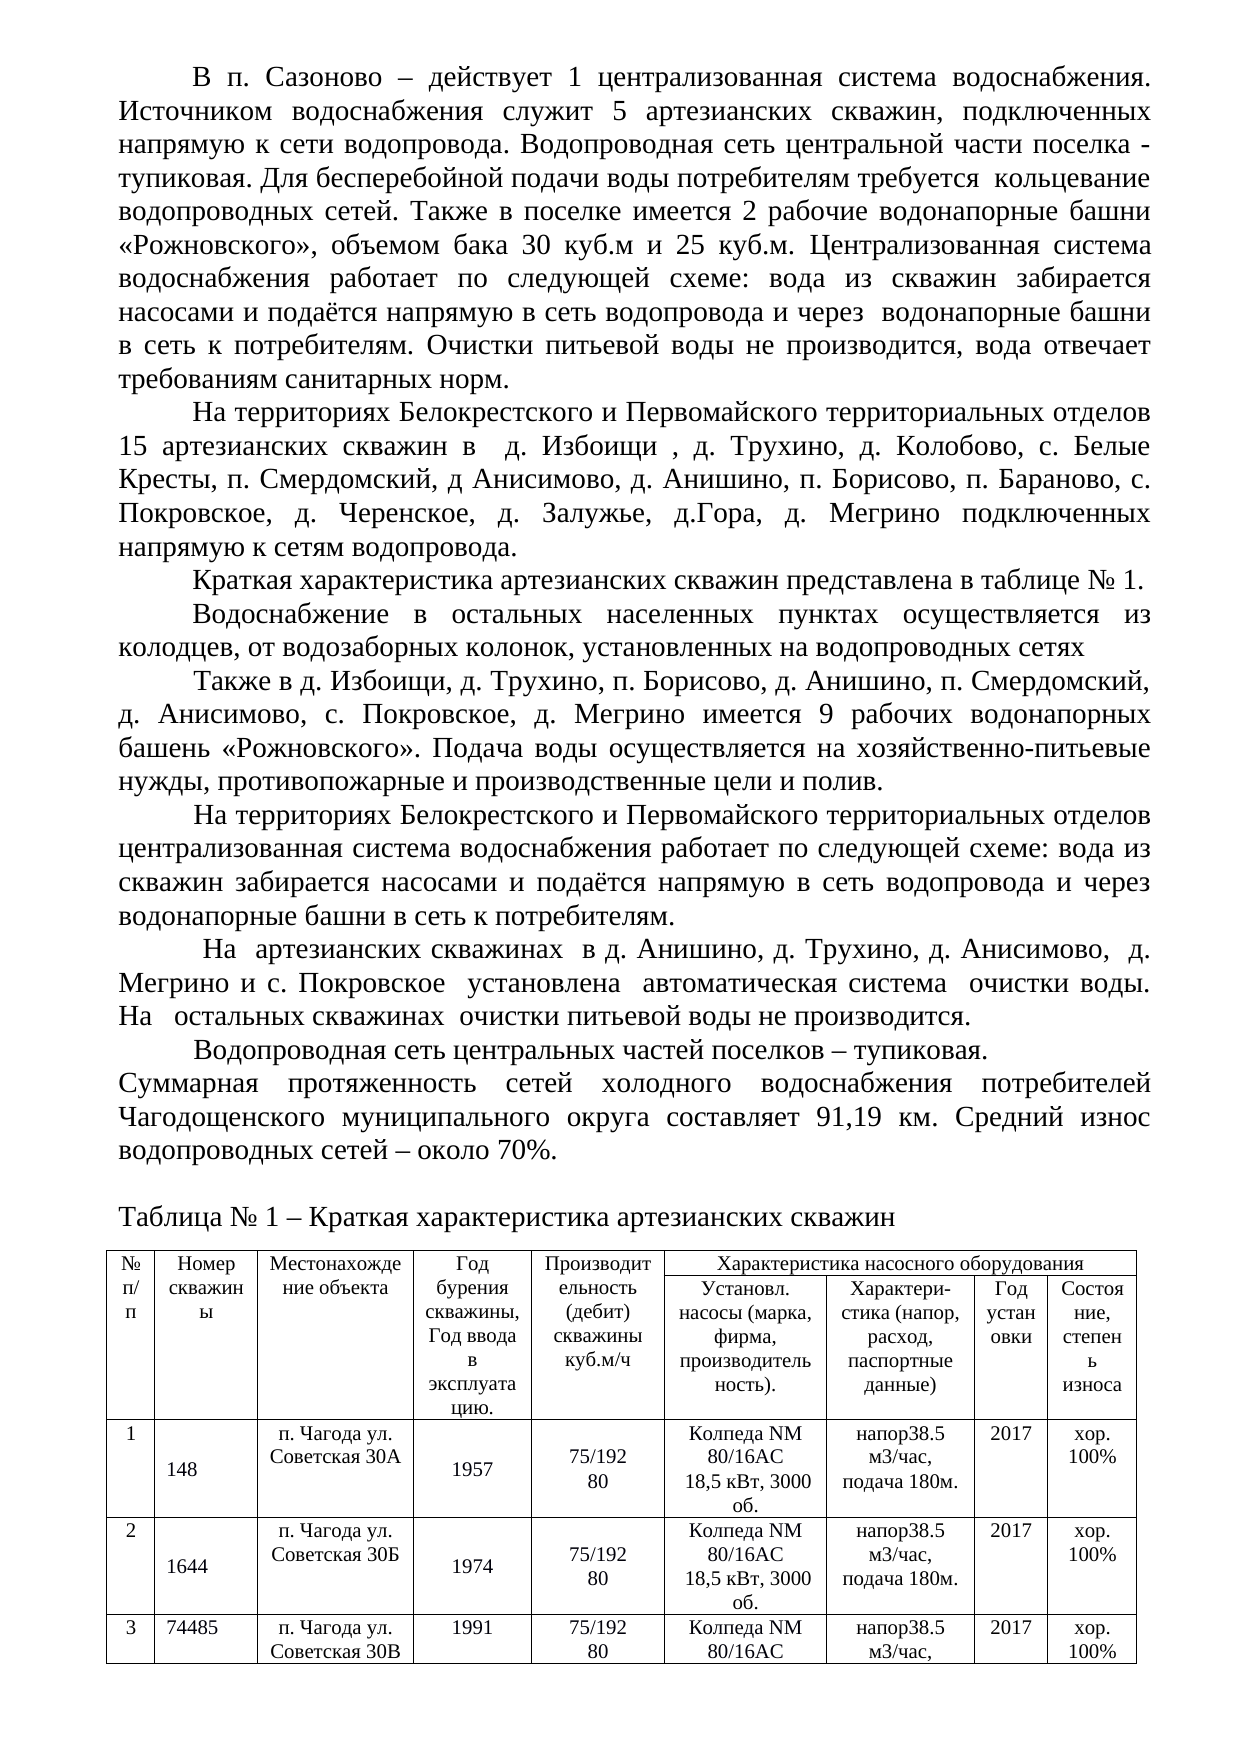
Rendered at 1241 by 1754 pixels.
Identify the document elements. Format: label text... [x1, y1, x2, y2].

table_cell 2017 [975, 1518, 1047, 1614]
table_cell хор. 100% [1048, 1518, 1136, 1614]
table_cell напор38.5 м3/час, подача 180м. [827, 1420, 974, 1517]
table_cell Колпеда NM 80/16AC 18,5 кВт, 3000 об. [665, 1420, 826, 1517]
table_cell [258, 1615, 413, 1663]
table_cell 3 [107, 1615, 154, 1663]
table_header № п/п [107, 1251, 154, 1419]
table_cell 1957 [414, 1420, 531, 1517]
list Суммарная протяженность сетей холодного водоснабжения потребителей Чагодощенского муниципального округа составляет 91,19 км. Средний износ водопроводных сетей – около 70%. [118, 1065, 1152, 1166]
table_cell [827, 1615, 974, 1663]
list Также в д. Избоищи, д. Трухино, п. Борисово, д. Анишино, п. Смердомский, д. Анисимово, с. Покровское, д. Мегрино имеется 9 рабочих водонапорных башень «Рожновского». Подача воды осуществляется на хозяйственно-питьевые нужды, противопожарные и производственные цели и полив. [118, 663, 1152, 797]
table_cell Состояние, степень износа [1048, 1276, 1136, 1419]
list Краткая характеристика артезианских скважин представлена в таблице № 1. [118, 562, 1152, 596]
table_header Характеристика насосного оборудования [665, 1251, 1136, 1275]
table_cell Установл. насосы (марка, фирма, производительность). [665, 1276, 826, 1419]
text В п. Сазоново – действует 1 централизованная система водоснабжения. Источником водоснабжения служит 5 артезианских скважин, подключенных напрямую к сети водопровода. Водопроводная сеть центральной части поселка - тупиковая. Для бесперебойной подачи воды потребителям требуется кольцевание водопроводных сетей. Также в поселке имеется 2 рабочие водонапорные башни «Рожновского», объемом бака 30 куб.м и 25 куб.м. Централизованная система водоснабжения работает по следующей схеме: вода из скважин забирается насосами и подаётся напрямую в сеть водопровода и через водонапорные башни в сеть к потребителям. Очистки питьевой воды не производится, вода отвечает требованиям санитарных норм. [118, 59, 1152, 394]
table_cell 1974 [414, 1518, 531, 1614]
table_cell Год установки [975, 1276, 1047, 1419]
table_cell 2 [107, 1518, 154, 1614]
table_cell 1991 [414, 1615, 531, 1663]
table_cell п. Чагода ул. Советская 30Б [258, 1518, 413, 1614]
table_cell 1644 [155, 1518, 257, 1614]
list На территориях Белокрестского и Первомайского территориальных отделов централизованная система водоснабжения работает по следующей схеме: вода из скважин забирается насосами и подаётся напрямую в сеть водопровода и через водонапорные башни в сеть к потребителям. [118, 797, 1152, 931]
list Таблица № 1 – Краткая характеристика артезианских скважин [118, 1199, 1152, 1233]
table_header Год бурения скважины, Год ввода в эксплуатацию. [414, 1251, 531, 1419]
list Водоснабжение в остальных населенных пунктах осуществляется из колодцев, от водозаборных колонок, установленных на водопроводных сетях [118, 596, 1152, 663]
list На артезианских скважинах в д. Анишино, д. Трухино, д. Анисимово, д. Мегрино и с. Покровское установлена автоматическая система очистки воды. На остальных скважинах очистки питьевой воды не производится. [118, 931, 1152, 1032]
table_cell 74485 [155, 1615, 257, 1663]
table_cell Характери-стика (напор, расход, паспортные данные) [827, 1276, 974, 1419]
table_cell 2017 [975, 1420, 1047, 1517]
table_header Номер скважины [155, 1251, 257, 1419]
list На территориях Белокрестского и Первомайского территориальных отделов 15 артезианских скважин в д. Избоищи , д. Трухино, д. Колобово, с. Белые Кресты, п. Смердомский, д Анисимово, д. Анишино, п. Борисово, п. Бараново, с. Покровское, д. Черенское, д. Залужье, д.Гора, д. Мегрино подключенных напрямую к сетям водопровода. [118, 394, 1152, 562]
table_cell хор. 100% [1048, 1420, 1136, 1517]
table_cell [665, 1518, 826, 1614]
table_cell 75/192 80 [532, 1615, 664, 1663]
table_cell 75/192 80 [532, 1420, 664, 1517]
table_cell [665, 1615, 826, 1663]
list Водопроводная сеть центральных частей поселков – тупиковая. [118, 1032, 1101, 1065]
table_cell 75/192 80 [532, 1518, 664, 1614]
table_header Производительность (дебит) скважины куб.м/ч [532, 1251, 664, 1419]
table_cell хор. 100% [1048, 1615, 1136, 1663]
table_cell 148 [155, 1420, 257, 1517]
table_header Местонахождение объекта [258, 1251, 413, 1419]
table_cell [827, 1518, 974, 1614]
table_cell 1 [107, 1420, 154, 1517]
table_cell 2017 [975, 1615, 1047, 1663]
table_cell п. Чагода ул. Советская 30А [258, 1420, 413, 1517]
